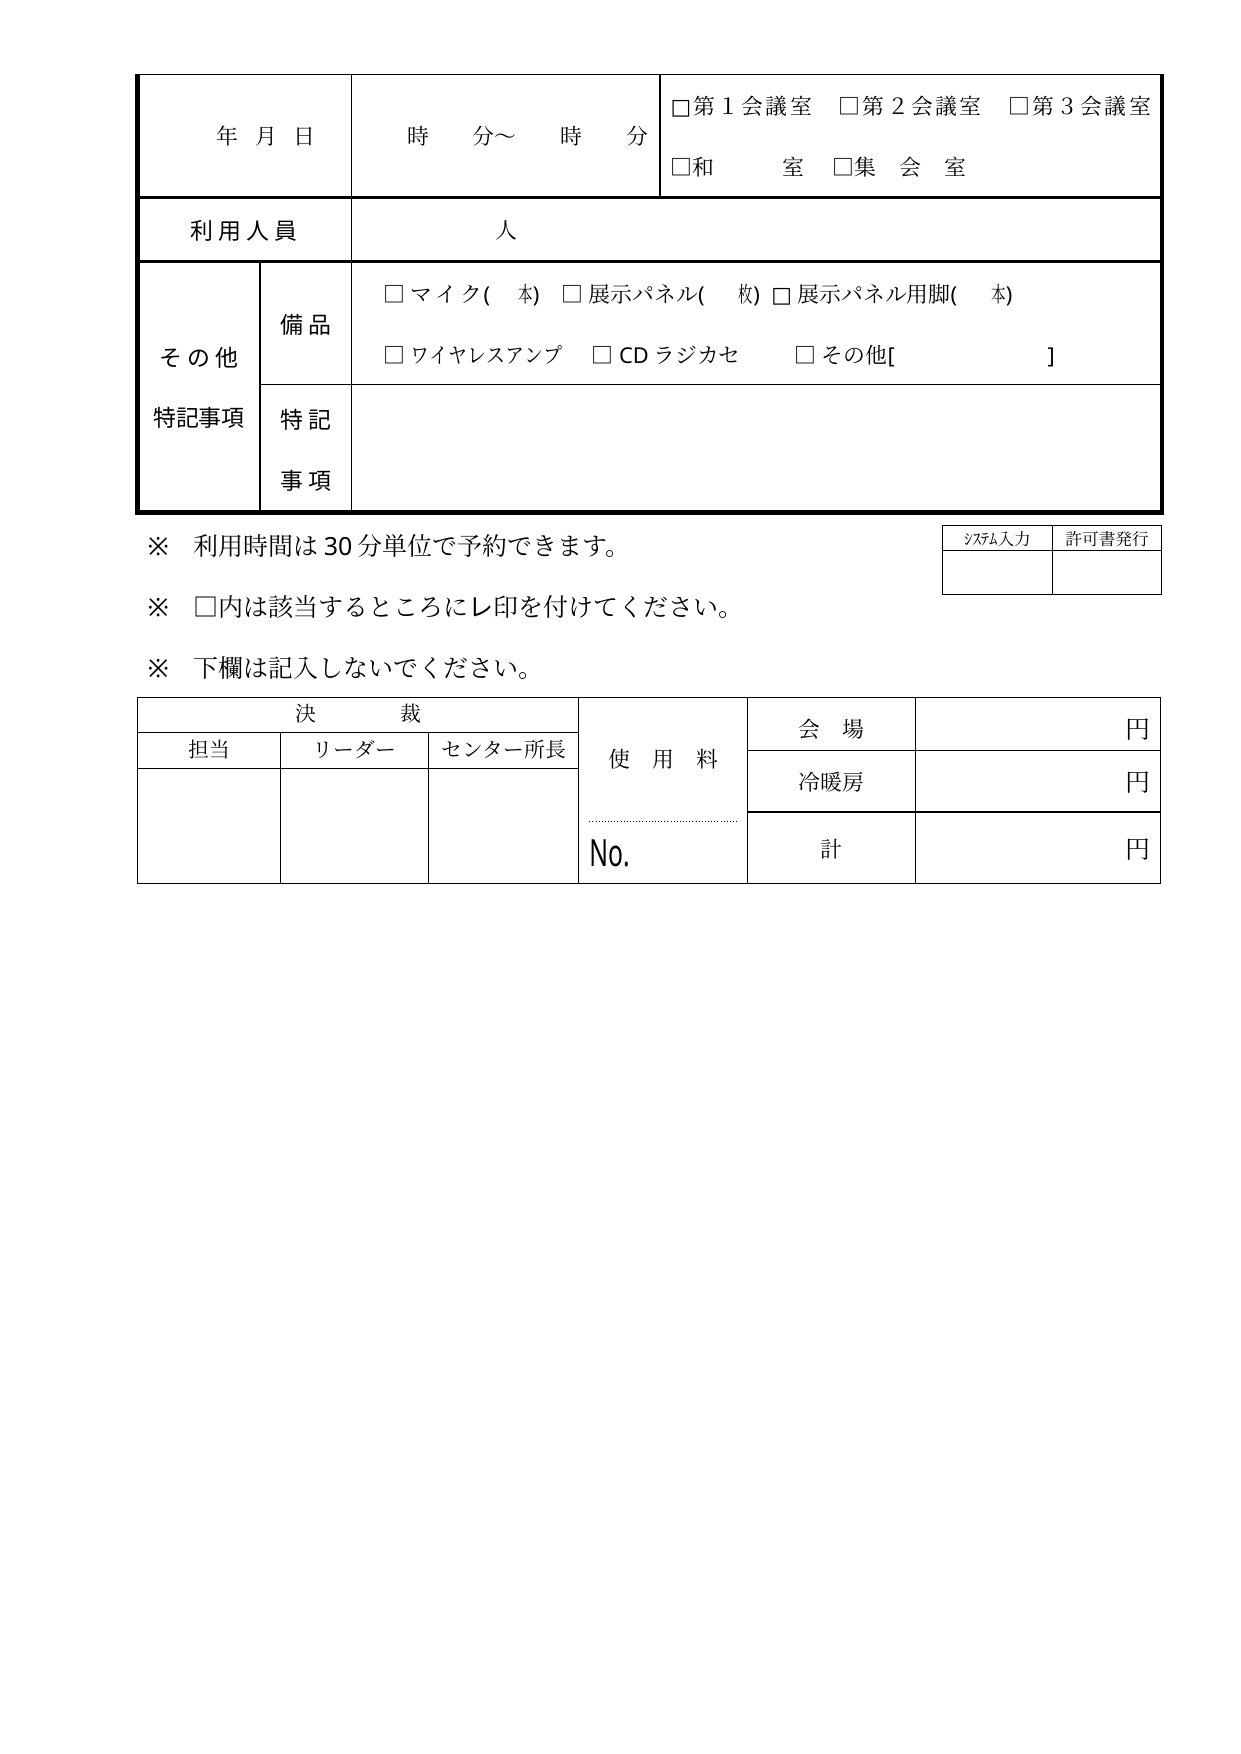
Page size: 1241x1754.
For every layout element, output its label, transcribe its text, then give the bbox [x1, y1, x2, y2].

table_cell 計 [748, 813, 915, 883]
table_cell 冷暖房 [748, 751, 915, 811]
table_cell リーダー [281, 733, 428, 767]
table_cell 備 品 [261, 263, 351, 384]
table_cell 人 [352, 199, 1160, 260]
table_header 会 場 [748, 698, 915, 750]
table_cell [429, 769, 578, 883]
table_cell □ マイク( 本) □ 展示パネル( 枚) □ 展示パネル用脚( 本) □ ワイヤレスアンプ □ CDラジカセ □ その他[ ] [352, 263, 1160, 384]
table_cell そ の 他 特記事項 [140, 263, 259, 510]
table_cell 担当 [138, 733, 280, 767]
table_header 決 裁 [138, 698, 578, 732]
table_cell [352, 385, 1160, 510]
table_cell 円 [916, 813, 1160, 883]
table_header 円 [916, 698, 1160, 750]
table_cell 利 用 人 員 [140, 199, 351, 260]
table_cell 特 記 事 項 [261, 385, 351, 510]
table_cell 年 月 日 [140, 75, 351, 196]
text ※ □内は該当するところにレ印を付けてください。 [148, 575, 1152, 636]
table_cell 円 [916, 751, 1160, 811]
table_cell センター所長 [429, 733, 578, 767]
table_cell [138, 769, 280, 883]
table_cell [281, 769, 428, 883]
text ※ 利用時間は30分単位で予約できます。 [148, 515, 1152, 575]
text ※ 下欄は記入しないでください。 [148, 636, 1152, 697]
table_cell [661, 75, 1160, 196]
table_header 使 用 料 No. [579, 698, 747, 883]
table_cell 時 分～ 時 分 [352, 75, 659, 196]
